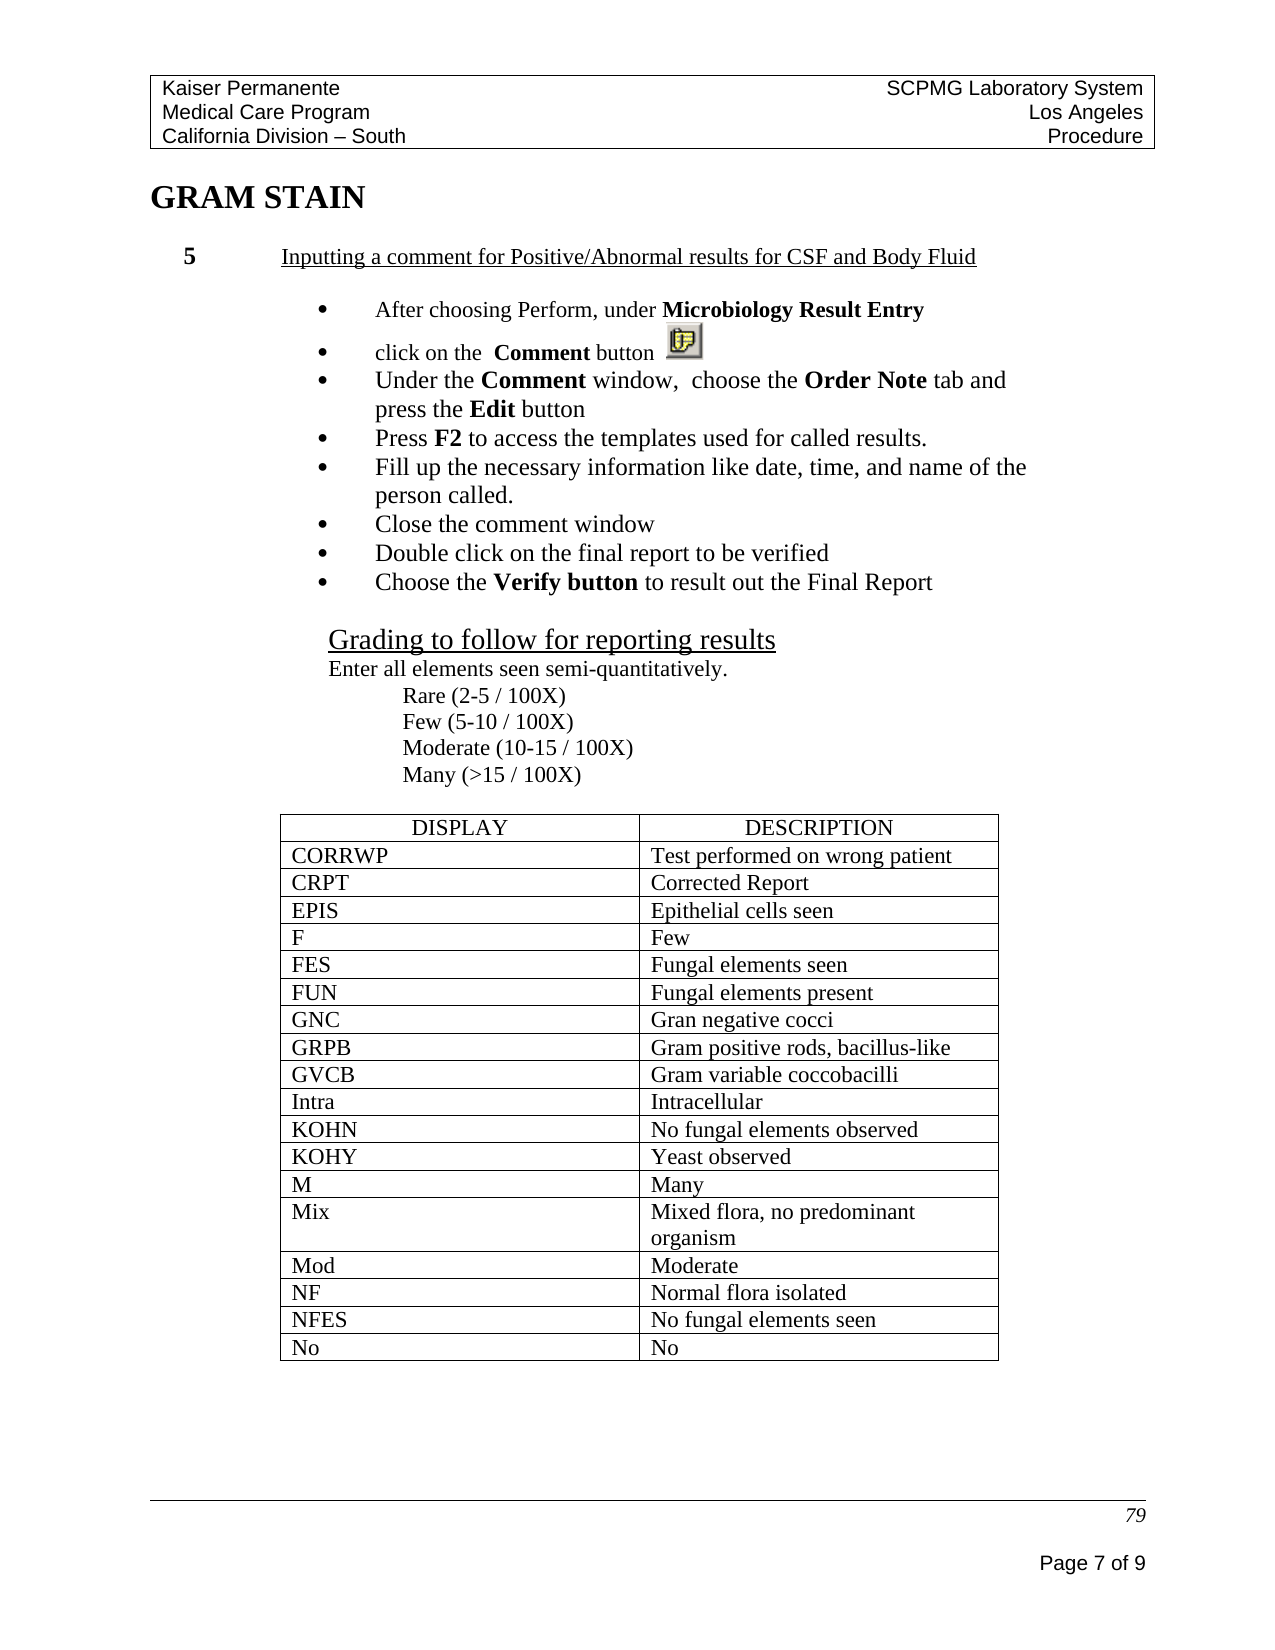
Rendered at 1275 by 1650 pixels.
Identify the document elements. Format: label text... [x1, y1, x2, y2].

table_header DISPLAY [281, 815, 639, 841]
table_cell No fungal elements observed [640, 1116, 998, 1142]
text press the Edit button [319, 394, 1155, 423]
text Moderate (10-15 / 100X) [328, 734, 1155, 761]
text 5 Inputting a comment for Positive/Abnormal results for CSF and Body Fluid [150, 241, 1155, 270]
table_cell Normal flora isolated [640, 1279, 998, 1306]
picture [666, 322, 704, 360]
table_cell No [640, 1334, 998, 1360]
table_cell NFES [281, 1307, 639, 1333]
text Grading to follow for reporting results [328, 622, 1155, 655]
table_cell Intracellular [640, 1089, 998, 1115]
table_cell Yeast observed [640, 1143, 998, 1169]
table_cell Many [640, 1171, 998, 1197]
table_cell Fungal elements seen [640, 951, 998, 978]
list After choosing Perform, under Microbiology Result Entry [319, 296, 1155, 322]
table_cell Intra [281, 1089, 639, 1115]
list Choose the Verify button to result out the Final Report [319, 567, 1155, 595]
list Under the Comment window, choose the Order Note tab and [319, 365, 1155, 394]
table_cell GVCB [281, 1061, 639, 1087]
table_cell KOHY [281, 1143, 639, 1169]
table_header DESCRIPTION [640, 815, 998, 841]
table_cell FES [281, 951, 639, 978]
text Enter all elements seen semi-quantitatively. [328, 655, 1155, 682]
table_cell EPIS [281, 897, 639, 923]
table_cell No fungal elements seen [640, 1307, 998, 1333]
table_cell Corrected Report [640, 869, 998, 896]
table_cell Few [640, 924, 998, 950]
table_cell No [281, 1334, 639, 1360]
table_cell Gram positive rods, bacillus-like [640, 1034, 998, 1060]
list click on the Comment button [319, 322, 1155, 365]
text Few (5-10 / 100X) [328, 708, 1155, 734]
table_cell GNC [281, 1006, 639, 1033]
table_cell CORRWP [281, 842, 639, 868]
table_cell F [281, 924, 639, 950]
text Rare (2-5 / 100X) [328, 682, 1155, 708]
list Double click on the final report to be verified [319, 538, 1155, 567]
table_cell CRPT [281, 869, 639, 896]
table_cell Gran negative cocci [640, 1006, 998, 1033]
table_cell Gram variable coccobacilli [640, 1061, 998, 1087]
table_cell Epithelial cells seen [640, 897, 998, 923]
list Fill up the necessary information like date, time, and name of the [319, 452, 1155, 480]
table_cell FUN [281, 979, 639, 1005]
text person called. [319, 480, 1155, 509]
table_cell Mixed flora, no predominant organism [640, 1198, 998, 1251]
list Press F2 to access the templates used for called results. [319, 423, 1155, 452]
table_cell Test performed on wrong patient [640, 842, 998, 868]
table_cell Mod [281, 1252, 639, 1278]
text Many (>15 / 100X) [328, 761, 1155, 787]
table_cell M [281, 1171, 639, 1197]
table_cell Moderate [640, 1252, 998, 1278]
table_cell NF [281, 1279, 639, 1306]
table_cell GRPB [281, 1034, 639, 1060]
table_cell KOHN [281, 1116, 639, 1142]
list Close the comment window [319, 509, 1155, 538]
table_cell Mix [281, 1198, 639, 1251]
table_cell Fungal elements present [640, 979, 998, 1005]
